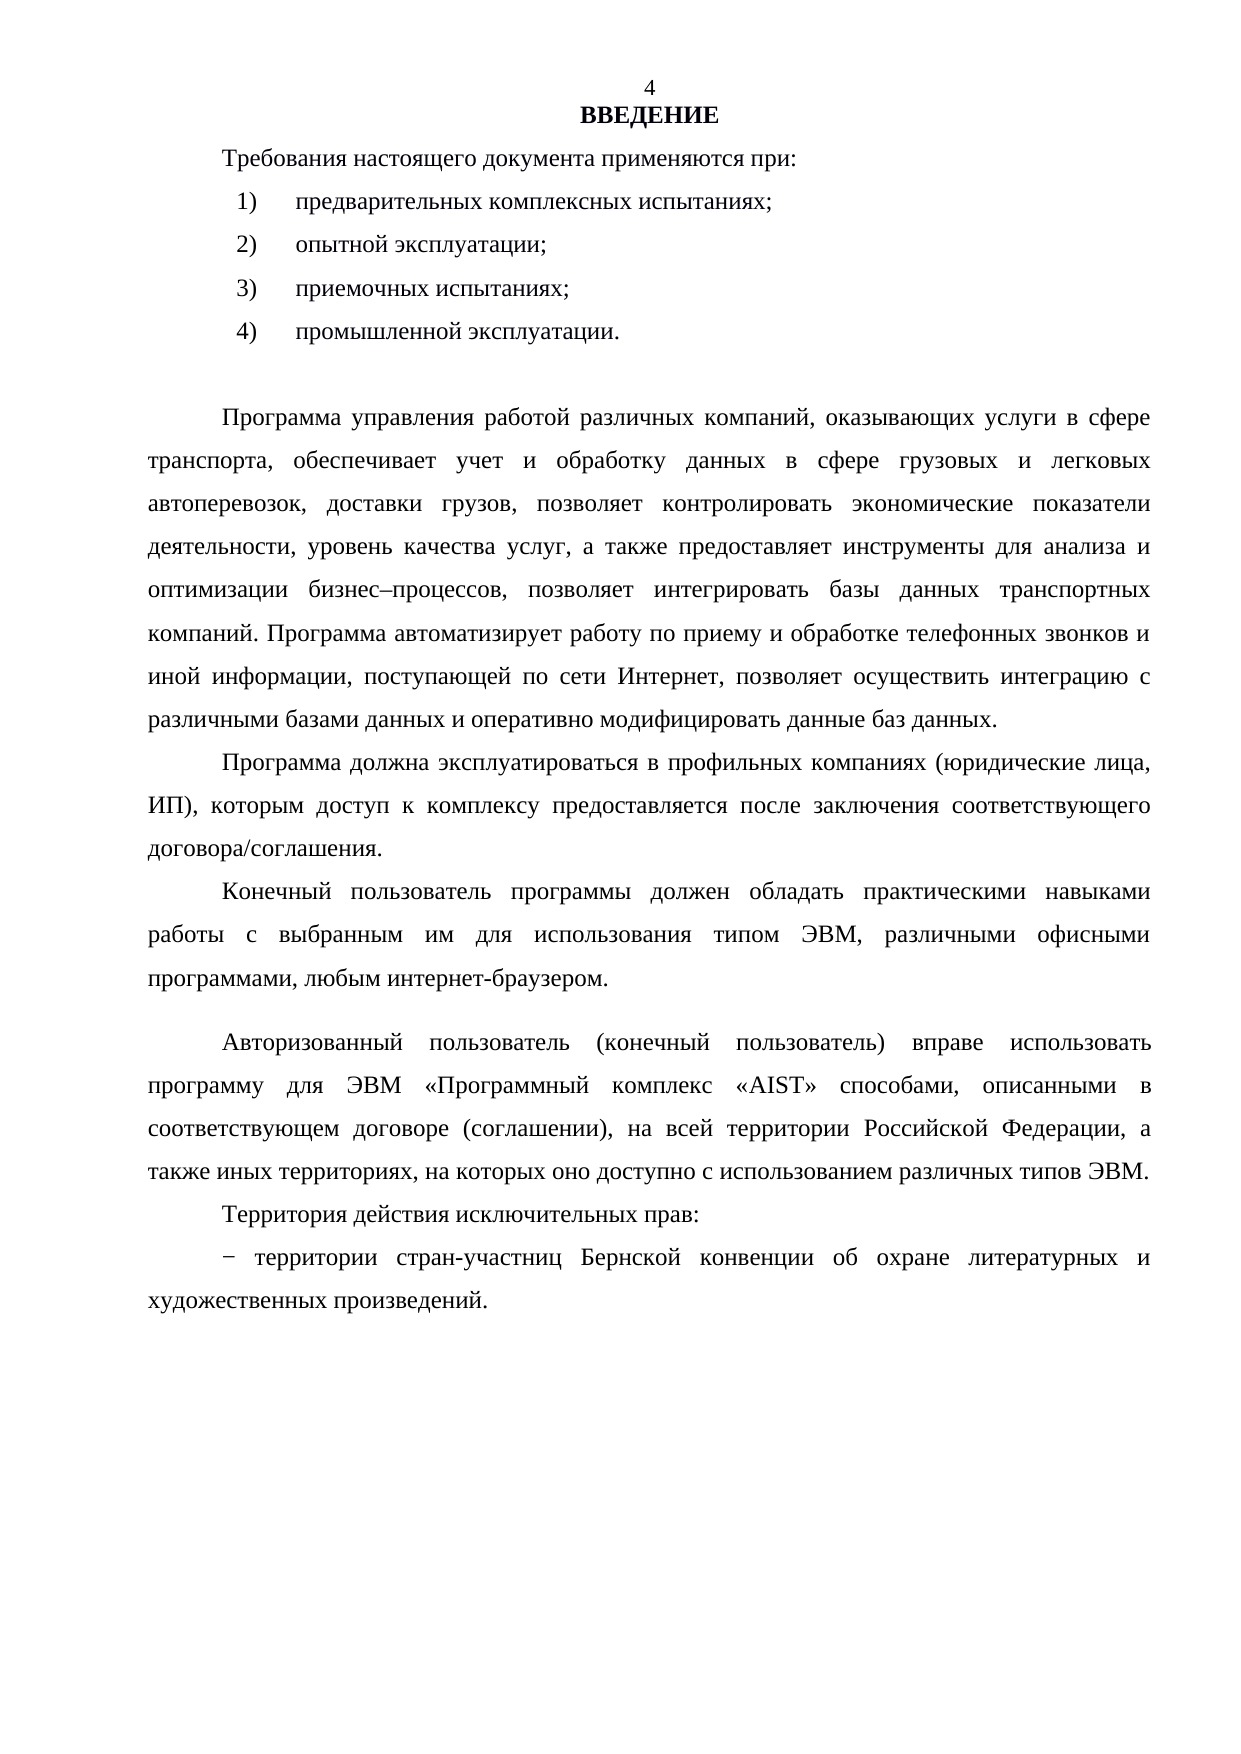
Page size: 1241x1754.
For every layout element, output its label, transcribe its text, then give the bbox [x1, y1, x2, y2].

text − территории стран-участниц Бернской конвенции об охране литературных и художественных произведений. [148, 1242, 1152, 1314]
list опытной эксплуатации; [148, 229, 1152, 258]
list приемочных испытаниях; [148, 273, 1152, 301]
text Территория действия исключительных прав: [148, 1199, 1152, 1228]
text ВВЕДЕНИЕ [148, 100, 1152, 129]
text Программа управления работой различных компаний, оказывающих услуги в сфере транспорта, обеспечивает учет и обработку данных в сфере грузовых и легковых автоперевозок, доставки грузов, позволяет контролировать экономические показатели деятельности, уровень качества услуг, а также предоставляет инструменты для анализа и оптимизации бизнес–процессов, позволяет интегрировать базы данных транспортных компаний. Программа автоматизирует работу по приему и обработке телефонных звонков и иной информации, поступающей по сети Интернет, позволяет осуществить интеграцию с различными базами данных и оперативно модифицировать данные баз данных. [148, 402, 1152, 733]
text Авторизованный пользователь (конечный пользователь) вправе использовать программу для ЭВМ «Программный комплекс «AIST» способами, описанными в соответствующем договоре (соглашении), на всей территории Российской Федерации, а также иных территориях, на которых оно доступно с использованием различных типов ЭВМ. [148, 1027, 1152, 1185]
text Требования настоящего документа применяются при: [148, 143, 1152, 172]
list промышленной эксплуатации. [148, 316, 1152, 344]
text Конечный пользователь программы должен обладать практическими навыками работы с выбранным им для использования типом ЭВМ, различными офисными программами, любым интернет-браузером. [148, 876, 1152, 991]
text Программа должна эксплуатироваться в профильных компаниях (юридические лица, ИП), которым доступ к комплексу предоставляется после заключения соответствующего договора/соглашения. [148, 747, 1152, 862]
list предварительных комплексных испытаниях; [148, 186, 1152, 215]
